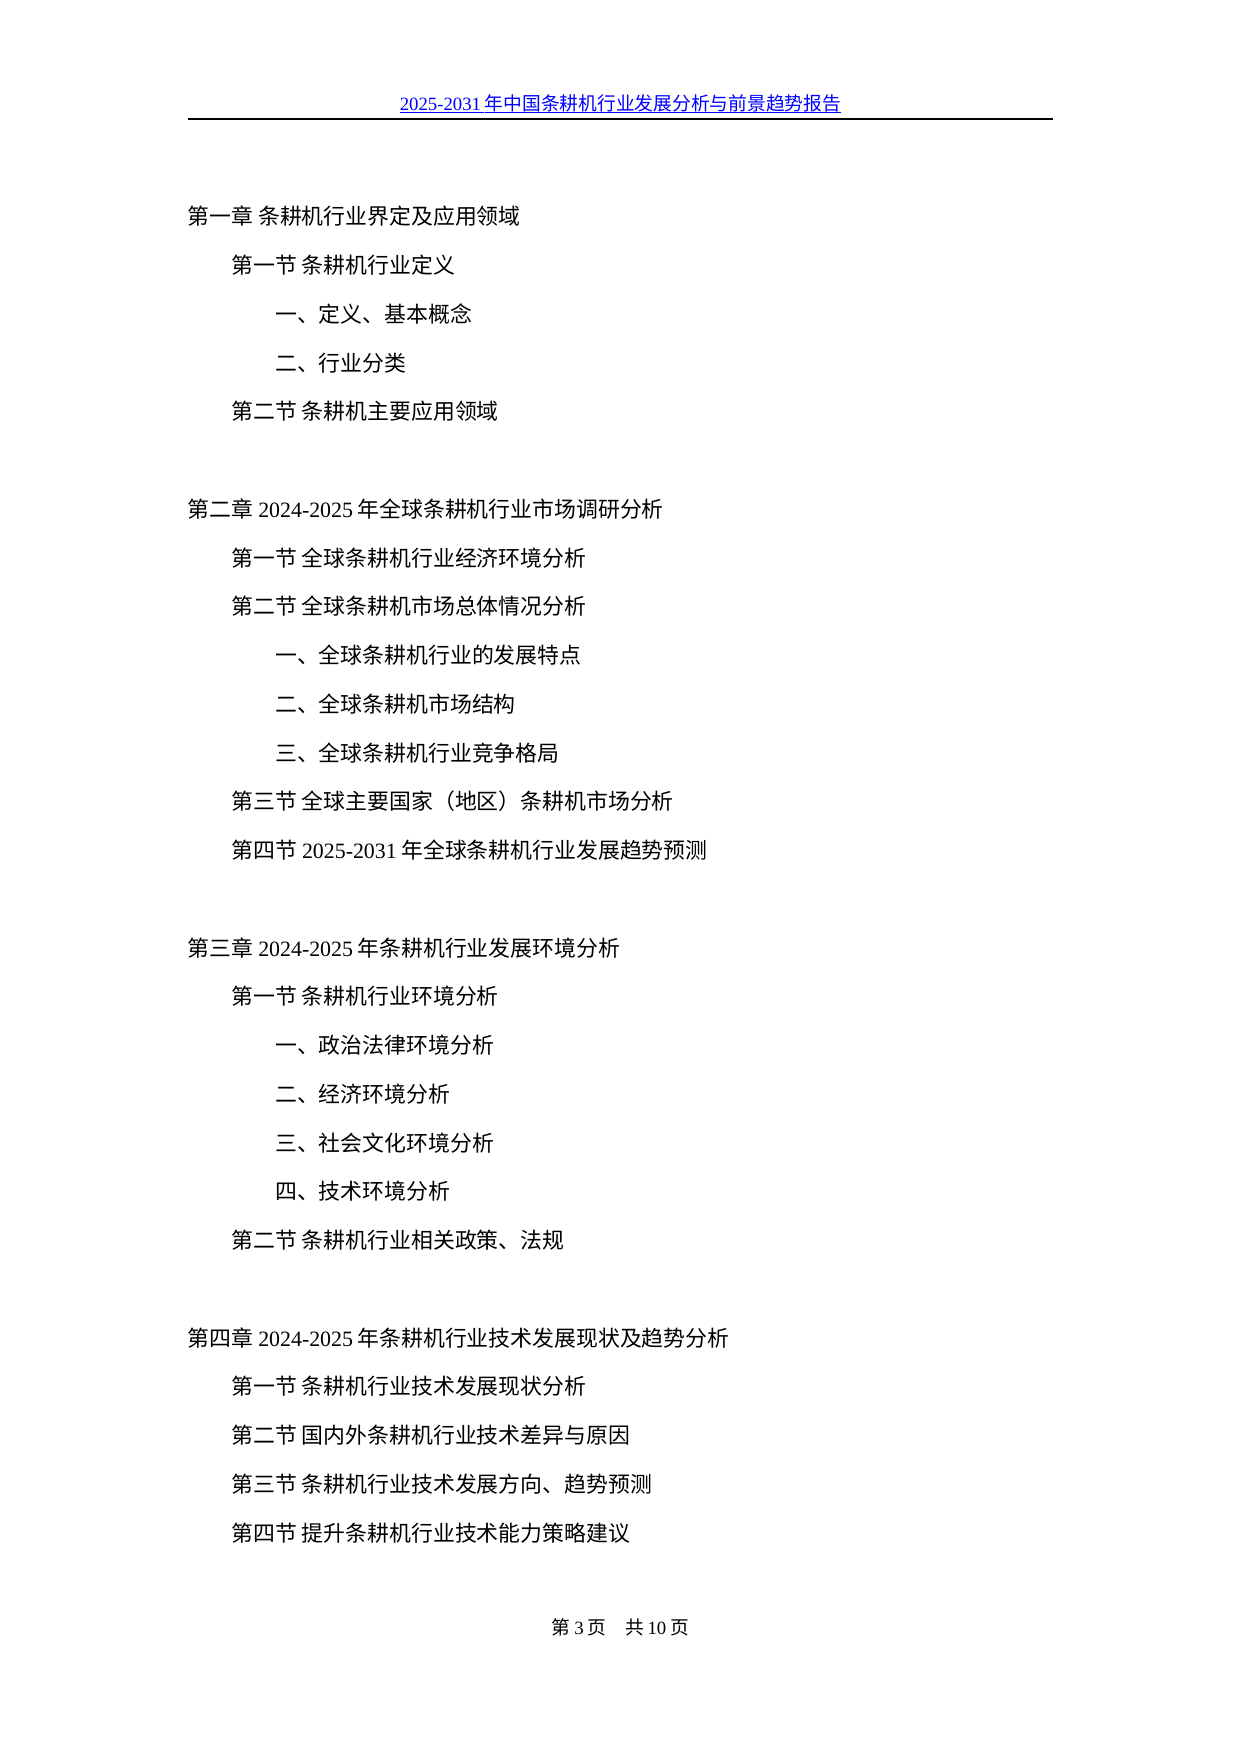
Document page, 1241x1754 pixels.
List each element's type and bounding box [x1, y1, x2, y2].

text [187, 150, 1053, 1548]
